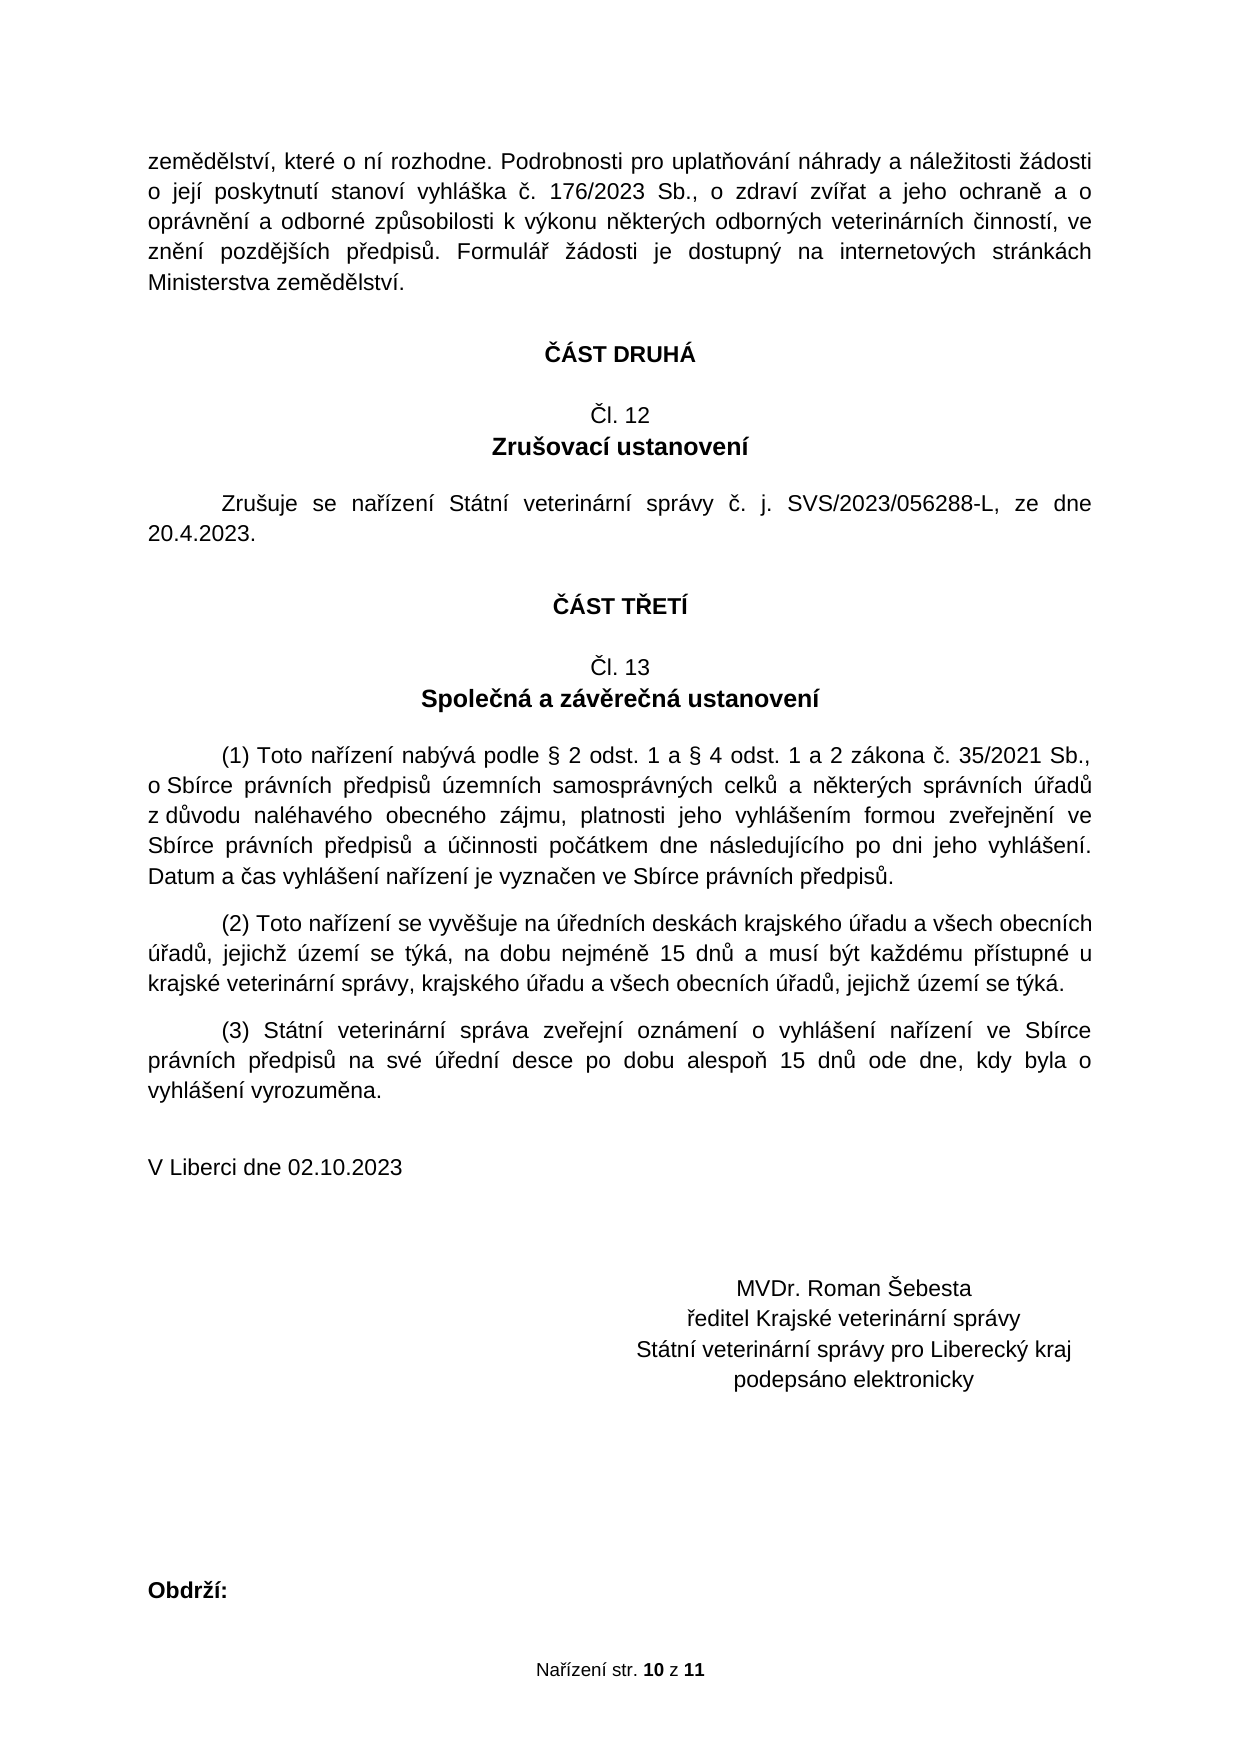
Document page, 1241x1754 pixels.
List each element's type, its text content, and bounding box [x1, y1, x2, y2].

text ČÁST TŘETÍ [148, 593, 1093, 619]
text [148, 148, 1093, 295]
text Zrušuje se nařízení Státní veterinární správy č. j. SVS/2023/056288-L, ze dne 20.4.2023. [148, 490, 1093, 547]
text MVDr. Roman Šebesta [615, 1275, 1093, 1301]
text (3) Státní veterinární správa zveřejní oznámení o vyhlášení nařízení ve Sbírce právních předpisů na své úřední desce po dobu alespoň 15 dnů ode dne, kdy byla o vyhlášení vyrozuměna. [148, 1017, 1093, 1103]
text (2) Toto nařízení se vyvěšuje na úředních deskách krajského úřadu a všech obecních úřadů, jejichž území se týká, na dobu nejméně 15 dnů a musí být každému přístupné u krajské veterinární správy, krajského úřadu a všech obecních úřadů, jejichž území se týká. [148, 909, 1093, 996]
text V Liberci dne 02.10.2023 [148, 1154, 1093, 1181]
text Státní veterinární správy pro Liberecký kraj [615, 1336, 1093, 1362]
text Čl. 12 [148, 402, 1093, 428]
text podepsáno elektronicky [615, 1366, 1093, 1392]
text (1) Toto nařízení nabývá podle § 2 odst. 1 a § 4 odst. 1 a 2 zákona č. 35/2021 Sb., o Sbírce právních předpisů územních samosprávných celků a některých správních úřadů z důvodu naléhavého obecného zájmu, platnosti jeho vyhlášením formou zveřejnění ve Sbírce právních předpisů a účinnosti počátkem dne následujícího po dni jeho vyhlášení. Datum a čas vyhlášení nařízení je vyznačen ve Sbírce právních předpisů. [148, 742, 1093, 889]
text Zrušovací ustanovení [148, 432, 1093, 461]
text ČÁST DRUHÁ [148, 341, 1093, 368]
text ředitel Krajské veterinární správy [615, 1305, 1093, 1332]
text Čl. 13 [148, 653, 1093, 680]
text Společná a závěrečná ustanovení [148, 684, 1093, 712]
text Obdrží: [148, 1577, 1093, 1603]
